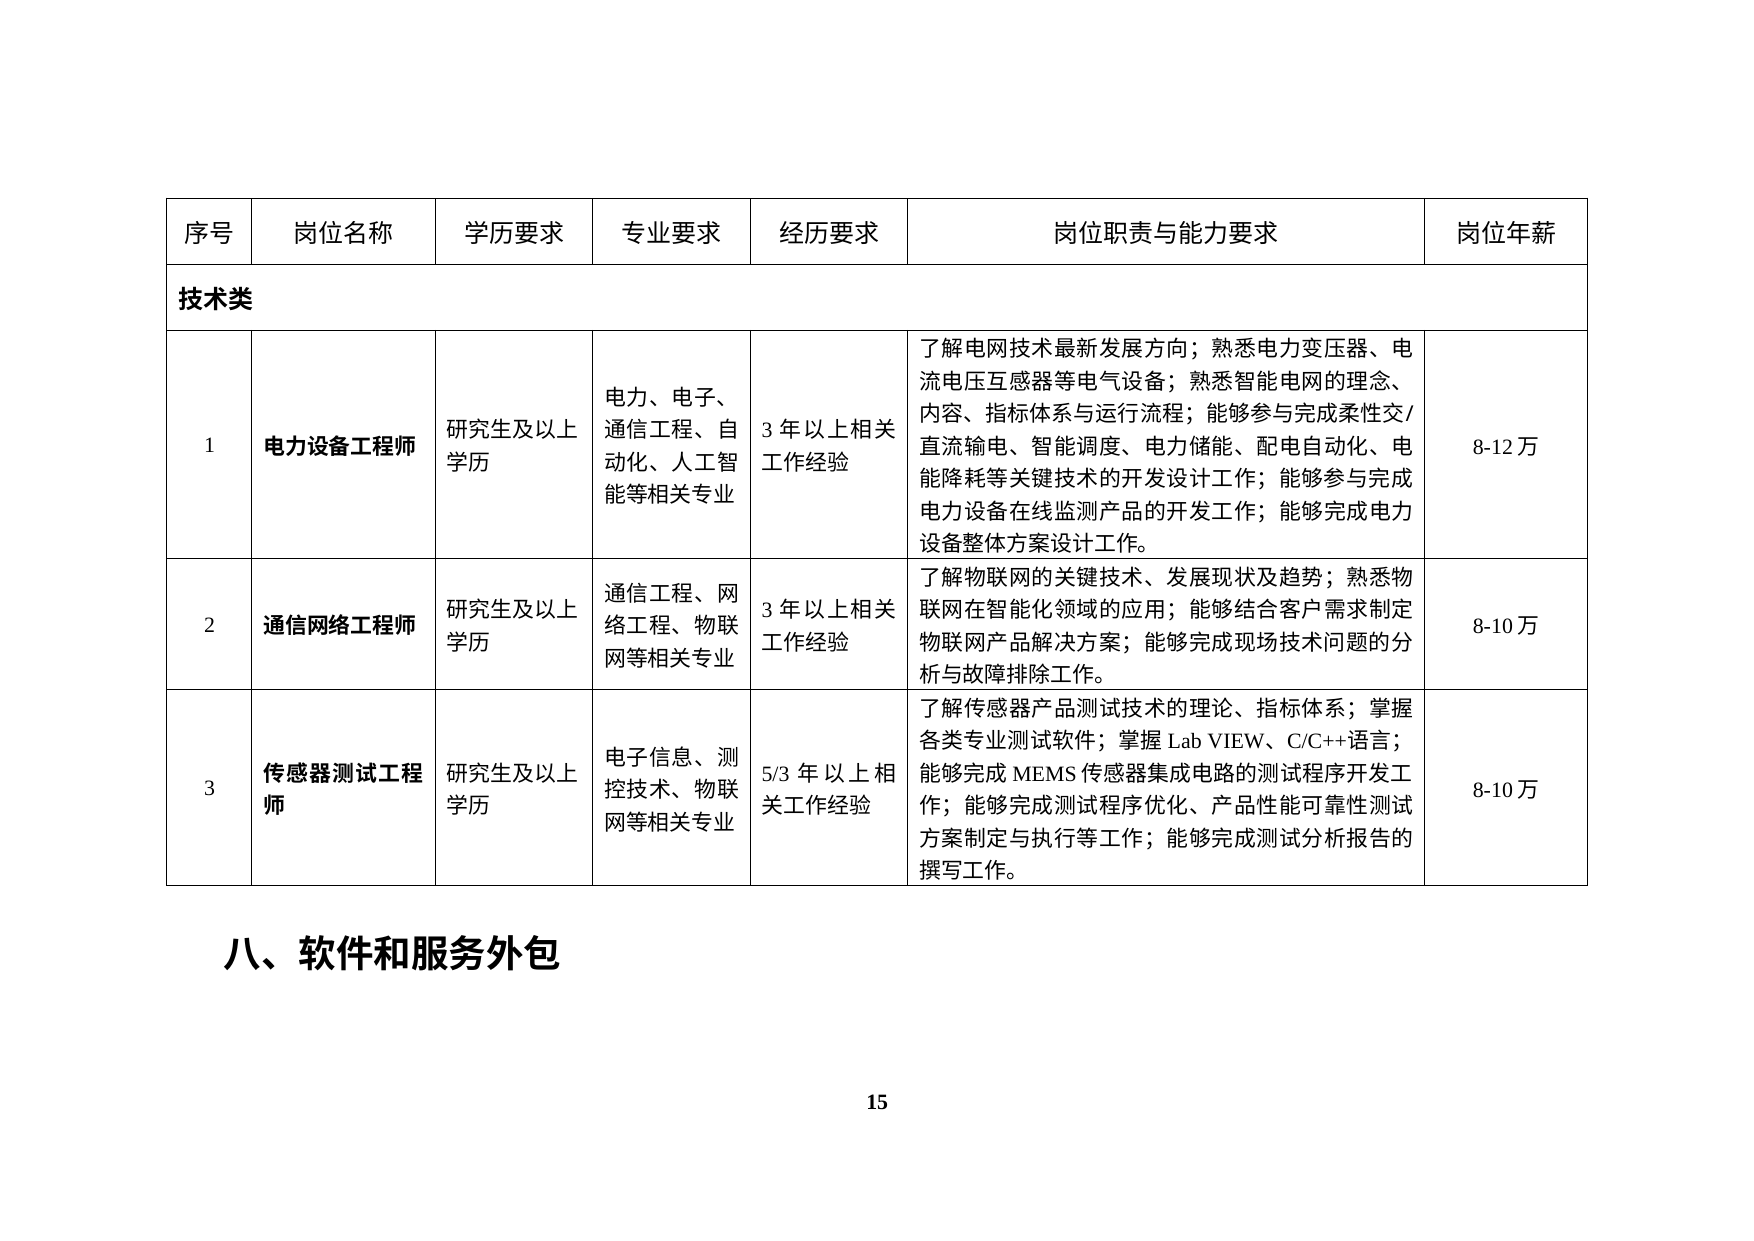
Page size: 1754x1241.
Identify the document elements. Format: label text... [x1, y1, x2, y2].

table_header 岗位职责与能力要求 [908, 199, 1424, 264]
table_cell 传感器测试工程师 [252, 690, 435, 885]
table_header 专业要求 [593, 199, 750, 264]
table_cell 技术类 [167, 265, 1587, 330]
table_header 序号 [167, 199, 251, 264]
table_header 岗位年薪 [1425, 199, 1587, 264]
table_cell 3年以上相关工作经验 [751, 559, 907, 689]
table_cell 8-12万 [1425, 331, 1587, 558]
text 八、软件和服务外包 [150, 919, 1604, 984]
table_header 经历要求 [751, 199, 907, 264]
table_cell 电子信息、测控技术、物联网等相关专业 [593, 690, 750, 885]
table_cell 电力设备工程师 [252, 331, 435, 558]
table_cell 研究生及以上学历 [436, 690, 592, 885]
table_header 学历要求 [436, 199, 592, 264]
table_cell 了解传感器产品测试技术的理论、指标体系；掌握各类专业测试软件；掌握Lab VIEW、C/C++语言；能够完成MEMS传感器集成电路的测试程序开发工作；能够完成测试程序优化、产品性能可靠性测试方案制定与执行等工作；能够完成测试分析报告的撰写工作。 [908, 690, 1424, 885]
table_cell 研究生及以上学历 [436, 331, 592, 558]
table_cell 3 [167, 690, 251, 885]
table_cell 研究生及以上学历 [436, 559, 592, 689]
table_cell 3年以上相关工作经验 [751, 331, 907, 558]
table_cell 2 [167, 559, 251, 689]
table_cell 1 [167, 331, 251, 558]
table_cell 通信网络工程师 [252, 559, 435, 689]
table_cell 通信工程、网络工程、物联网等相关专业 [593, 559, 750, 689]
table_cell 了解物联网的关键技术、发展现状及趋势；熟悉物联网在智能化领域的应用；能够结合客户需求制定物联网产品解决方案；能够完成现场技术问题的分析与故障排除工作。 [908, 559, 1424, 689]
table_cell 8-10万 [1425, 559, 1587, 689]
table_cell 8-10万 [1425, 690, 1587, 885]
table_header 岗位名称 [252, 199, 435, 264]
table_cell 5/3年以上相关工作经验 [751, 690, 907, 885]
table_cell 电力、电子、通信工程、自动化、人工智能等相关专业 [593, 331, 750, 558]
table_cell 了解电网技术最新发展方向；熟悉电力变压器、电流电压互感器等电气设备；熟悉智能电网的理念、内容、指标体系与运行流程；能够参与完成柔性交/直流输电、智能调度、电力储能、配电自动化、电能降耗等关键技术的开发设计工作；能够参与完成电力设备在线监测产品的开发工作；能够完成电力设备整体方案设计工作。 [908, 331, 1424, 558]
